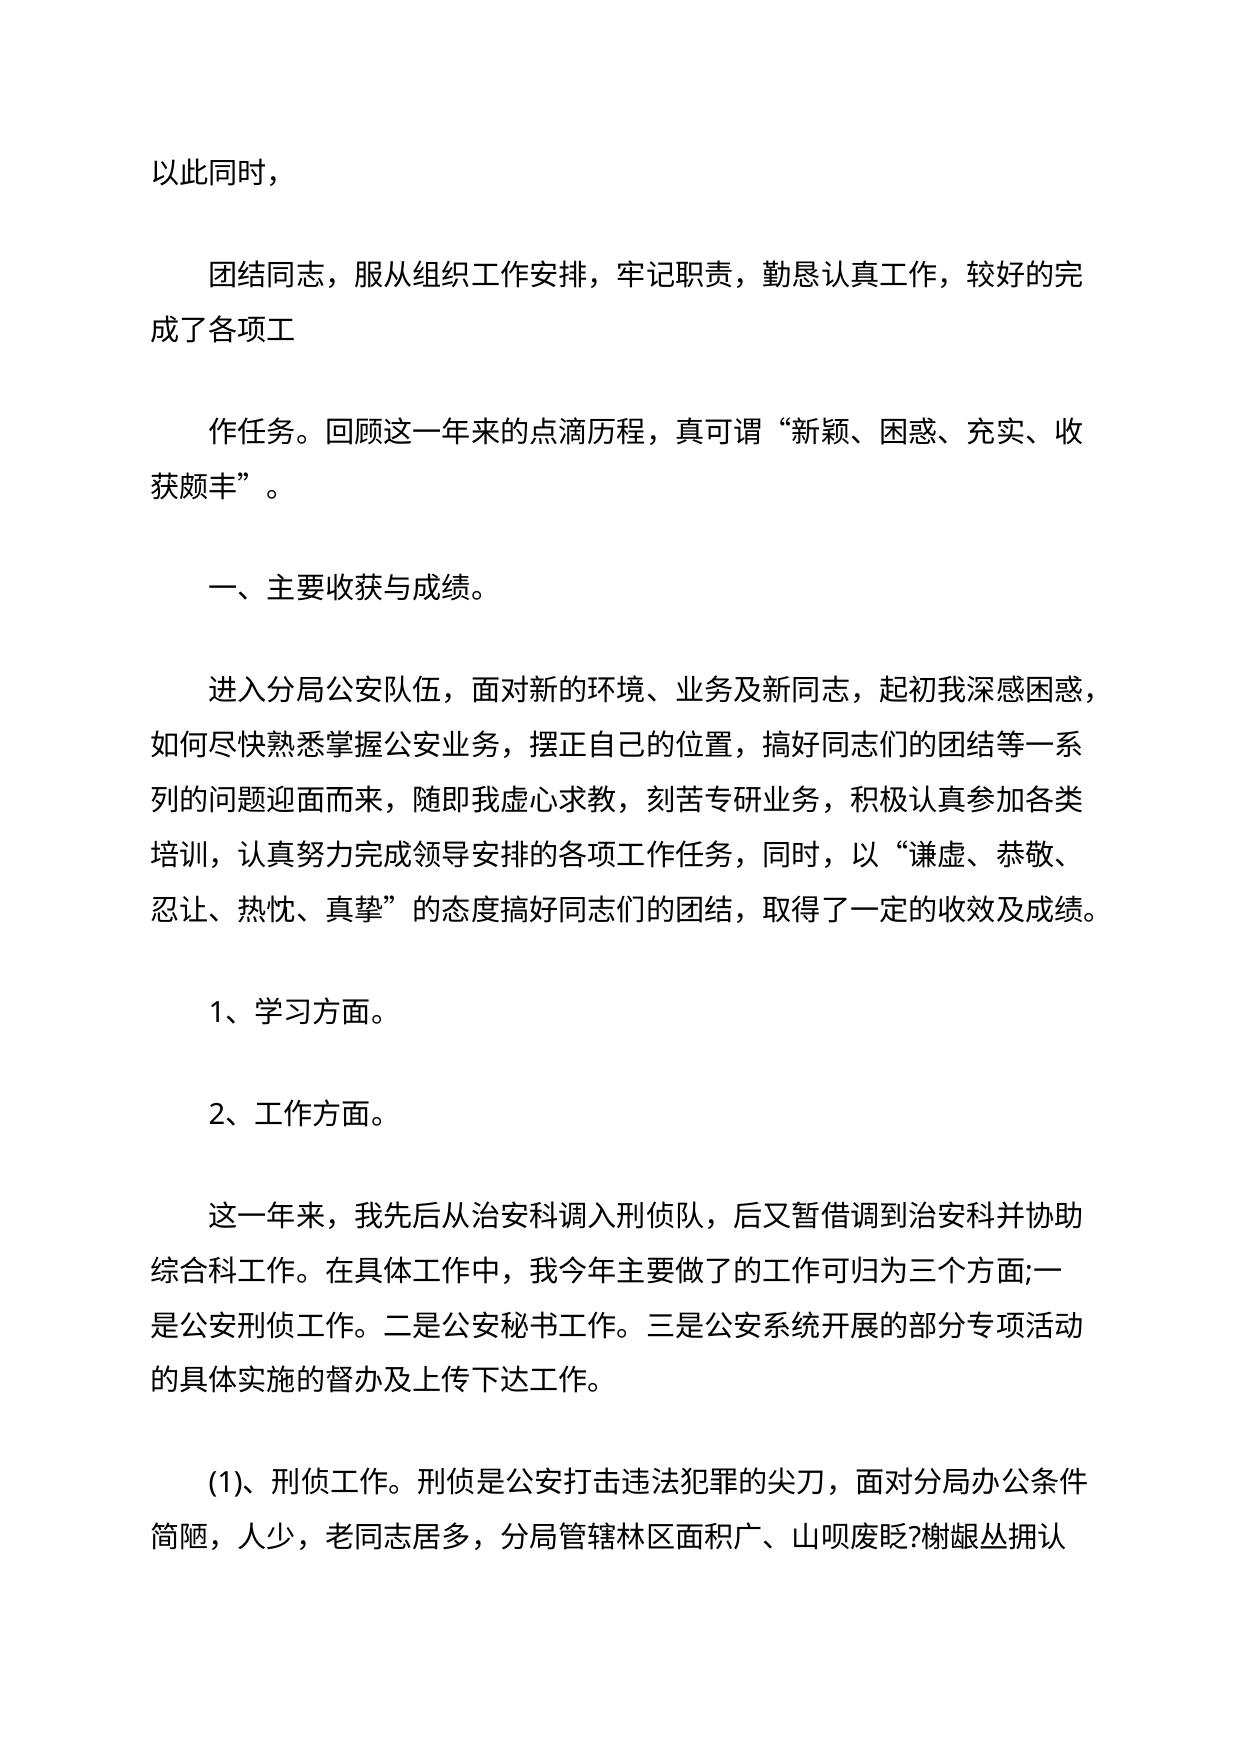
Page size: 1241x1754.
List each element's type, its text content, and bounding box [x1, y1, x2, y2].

text 这一年来，我先后从治安科调入刑侦队，后又暂借调到治安科并协助综合科工作。在具体工作中，我今年主要做了的工作可归为三个方面;一是公安刑侦工作。二是公安秘书工作。三是公安系统开展的部分专项活动的具体实施的督办及上传下达工作。 [150, 1192, 1090, 1399]
text 1、学习方面。 [150, 988, 1090, 1031]
text 作任务。回顾这一年来的点滴历程，真可谓“新颖、困惑、充实、收获颇丰”。 [150, 408, 1090, 506]
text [150, 150, 1090, 192]
text 进入分局公安队伍，面对新的环境、业务及新同志，起初我深感困惑，如何尽快熟悉掌握公安业务，摆正自己的位置，搞好同志们的团结等一系列的问题迎面而来，随即我虚心求教，刻苦专研业务，积极认真参加各类培训，认真努力完成领导安排的各项工作任务，同时，以“谦虚、恭敬、忍让、热忱、真挚”的态度搞好同志们的团结，取得了一定的收效及成绩。 [150, 667, 1090, 929]
text 团结同志，服从组织工作安排，牢记职责，勤恳认真工作，较好的完成了各项工 [150, 252, 1090, 349]
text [150, 1459, 1090, 1556]
text 一、主要收获与成绩。 [150, 565, 1090, 607]
text 2、工作方面。 [150, 1090, 1090, 1133]
